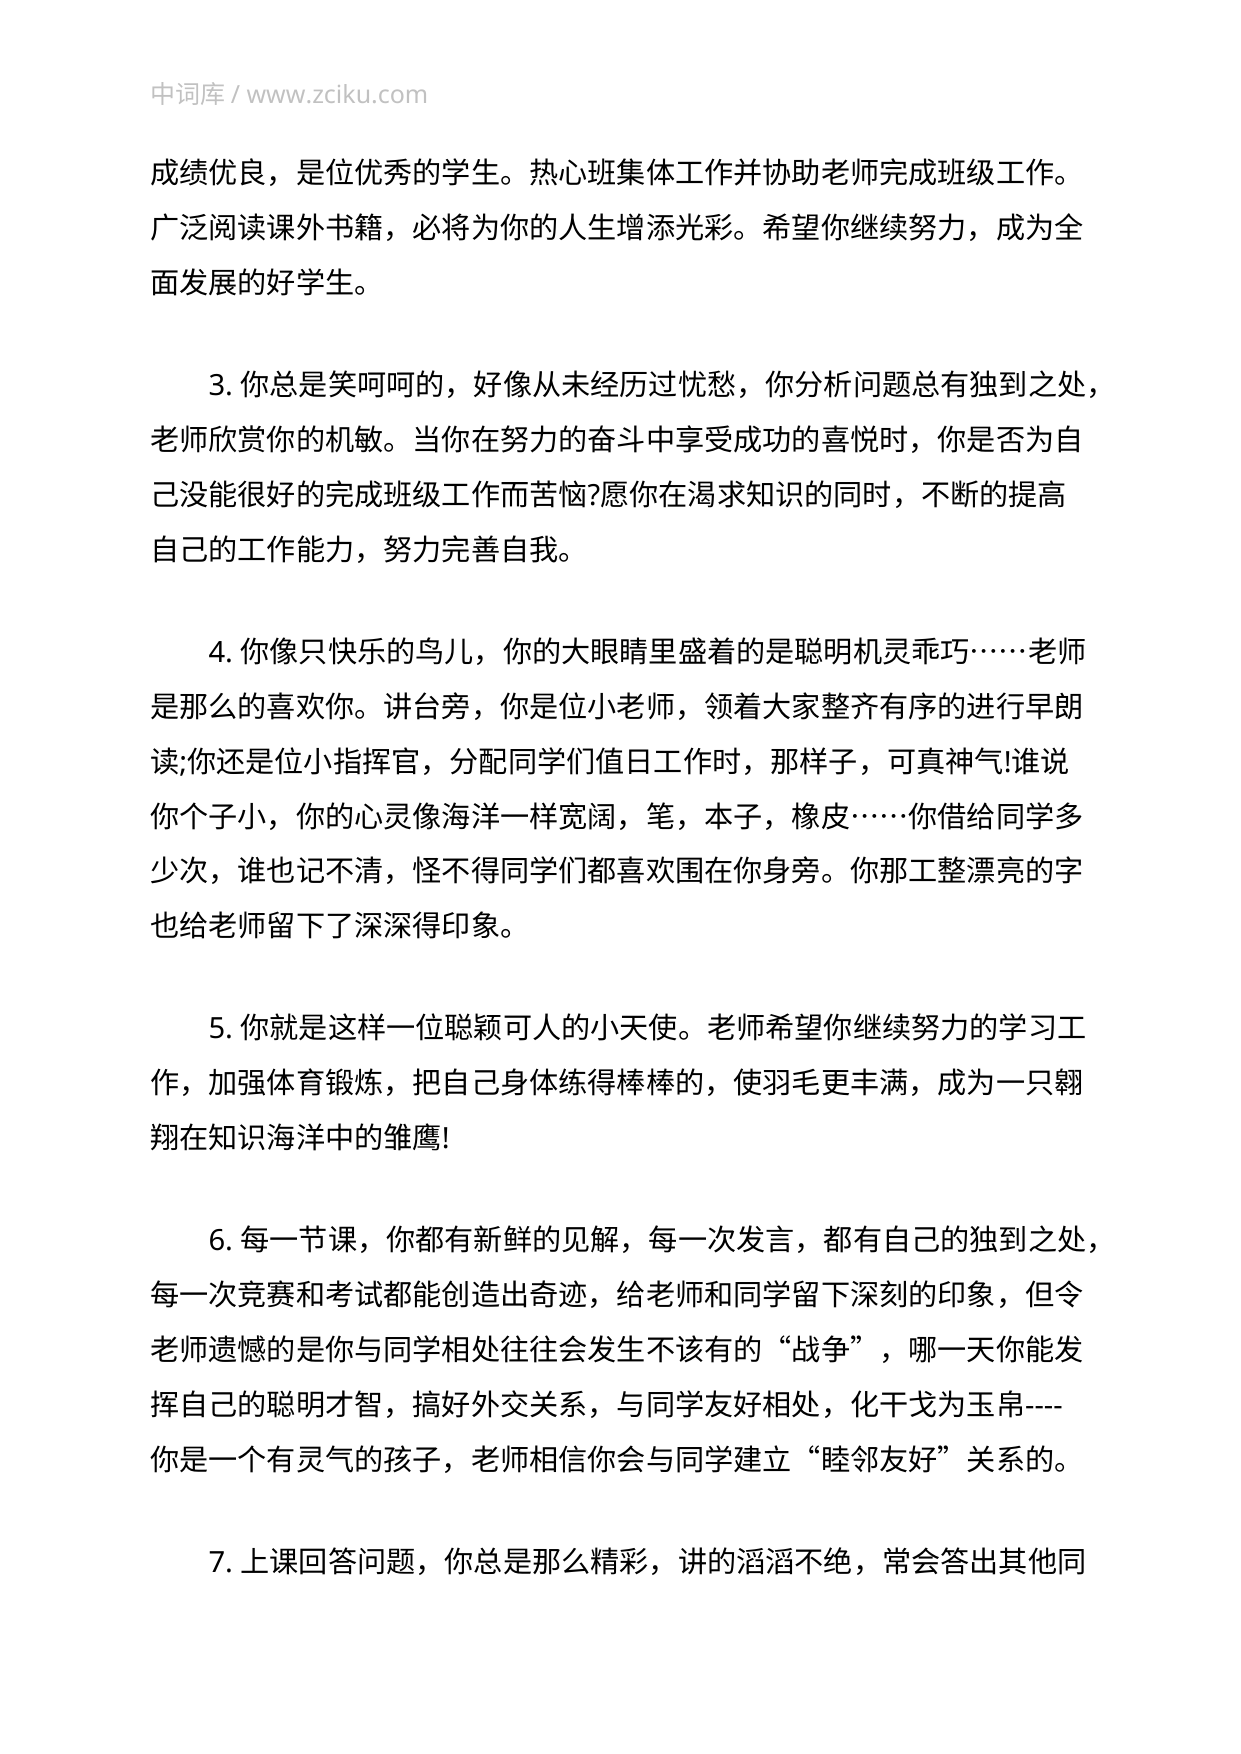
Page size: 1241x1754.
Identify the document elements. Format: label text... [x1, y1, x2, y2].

text 4. 你像只快乐的鸟儿，你的大眼睛里盛着的是聪明机灵乖巧……老师是那么的喜欢你。讲台旁，你是位小老师，领着大家整齐有序的进行早朗读;你还是位小指挥官，分配同学们值日工作时，那样子，可真神气!谁说你个子小，你的心灵像海洋一样宽阔，笔，本子，橡皮……你借给同学多少次，谁也记不清，怪不得同学们都喜欢围在你身旁。你那工整漂亮的字也给老师留下了深深得印象。 [150, 628, 1090, 945]
text 3. 你总是笑呵呵的，好像从未经历过忧愁，你分析问题总有独到之处，老师欣赏你的机敏。当你在努力的奋斗中享受成功的喜悦时，你是否为自己没能很好的完成班级工作而苦恼?愿你在渴求知识的同时，不断的提高自己的工作能力，努力完善自我。 [150, 362, 1090, 569]
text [150, 1538, 1090, 1581]
text 5. 你就是这样一位聪颖可人的小天使。老师希望你继续努力的学习工作，加强体育锻炼，把自己身体练得棒棒的，使羽毛更丰满，成为一只翱翔在知识海洋中的雏鹰! [150, 1005, 1090, 1157]
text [150, 150, 1090, 302]
text 6. 每一节课，你都有新鲜的见解，每一次发言，都有自己的独到之处，每一次竞赛和考试都能创造出奇迹，给老师和同学留下深刻的印象，但令老师遗憾的是你与同学相处往往会发生不该有的“战争”，哪一天你能发挥自己的聪明才智，搞好外交关系，与同学友好相处，化干戈为玉帛----你是一个有灵气的孩子，老师相信你会与同学建立“睦邻友好”关系的。 [150, 1217, 1090, 1479]
